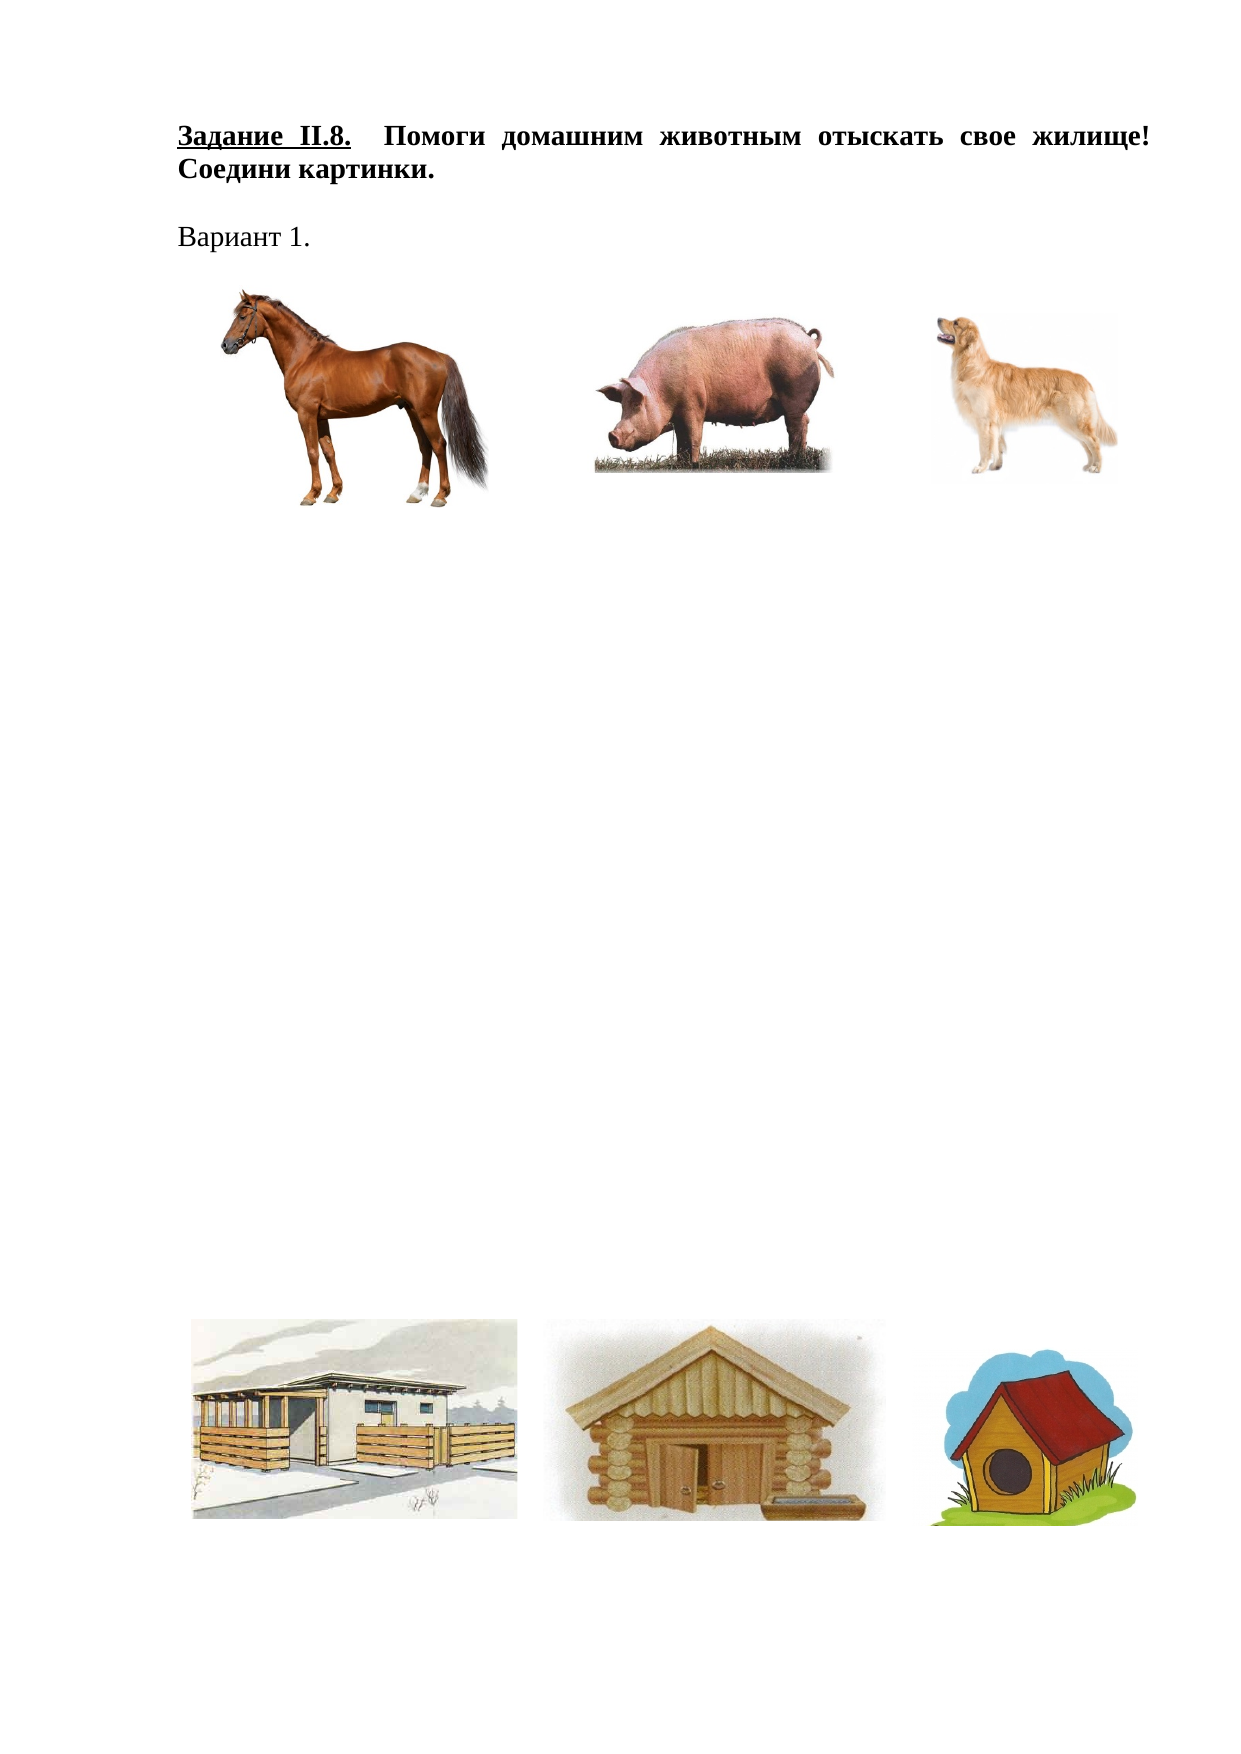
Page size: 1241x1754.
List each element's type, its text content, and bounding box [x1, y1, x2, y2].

table_cell [531, 1264, 898, 1546]
table_header [531, 286, 898, 1264]
picture [543, 1319, 886, 1521]
picture [911, 1347, 1138, 1526]
table_cell [177, 1264, 531, 1546]
picture [931, 313, 1119, 484]
table_header [898, 286, 1152, 1264]
picture [587, 313, 843, 473]
picture [219, 285, 489, 508]
table_cell [898, 1264, 1152, 1546]
picture [191, 1319, 518, 1519]
table_header [177, 286, 531, 1264]
text Вариант 1. [177, 219, 1152, 252]
text Задание II.8. Помоги домашним животным отыскать свое жилище! Соедини картинки. [177, 118, 1152, 185]
